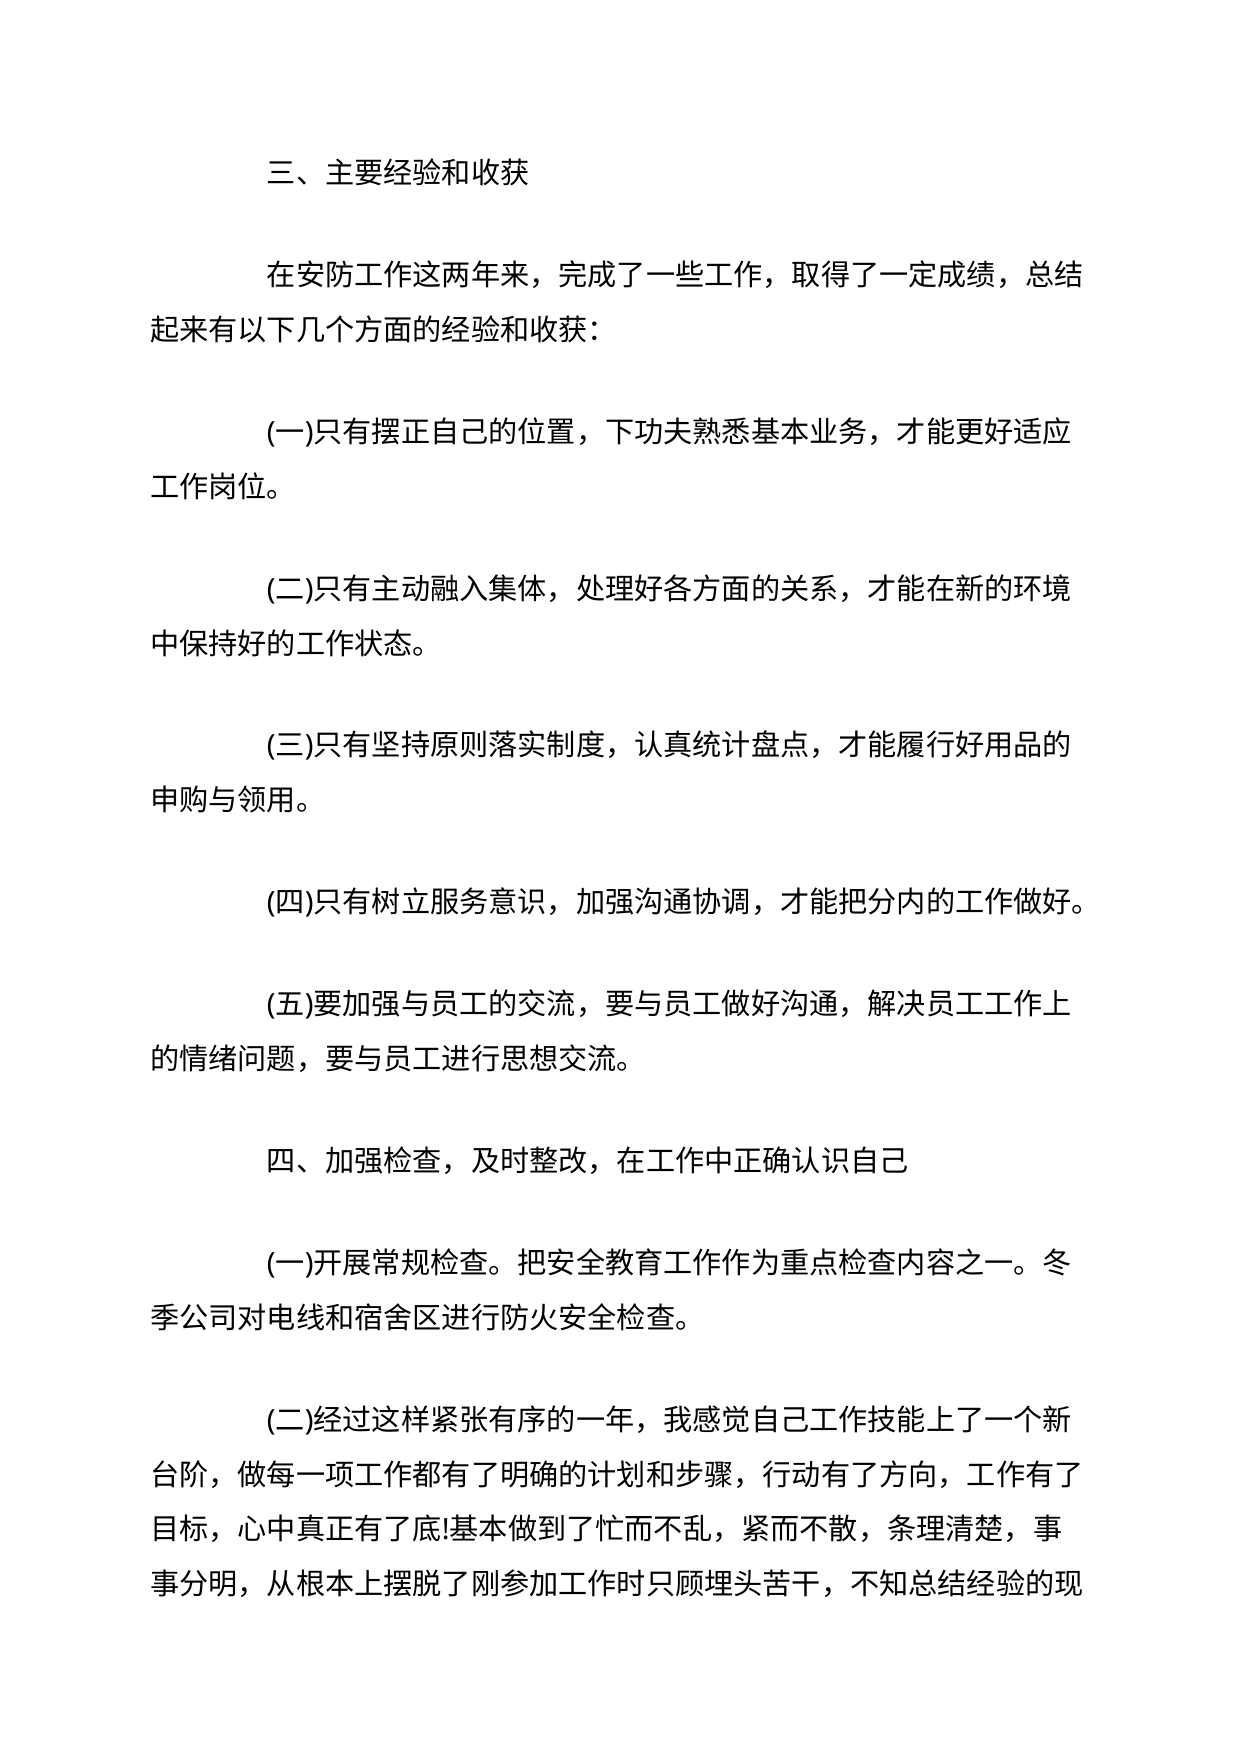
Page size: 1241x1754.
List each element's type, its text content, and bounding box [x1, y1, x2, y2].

text 三、主要经验和收获 [150, 150, 1090, 192]
text (五)要加强与员工的交流，要与员工做好沟通，解决员工工作上的情绪问题，要与员工进行思想交流。 [150, 981, 1090, 1078]
text (四)只有树立服务意识，加强沟通协调，才能把分内的工作做好。 [150, 879, 1090, 921]
text (一)只有摆正自己的位置，下功夫熟悉基本业务，才能更好适应工作岗位。 [150, 408, 1090, 506]
text (一)开展常规检查。把安全教育工作作为重点检查内容之一。冬季公司对电线和宿舍区进行防火安全检查。 [150, 1239, 1090, 1337]
text (二)只有主动融入集体，处理好各方面的关系，才能在新的环境中保持好的工作状态。 [150, 565, 1090, 662]
text (三)只有坚持原则落实制度，认真统计盘点，才能履行好用品的申购与领用。 [150, 722, 1090, 819]
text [150, 1396, 1090, 1603]
text 在安防工作这两年来，完成了一些工作，取得了一定成绩，总结起来有以下几个方面的经验和收获： [150, 252, 1090, 349]
text 四、加强检查，及时整改，在工作中正确认识自己 [150, 1137, 1090, 1180]
